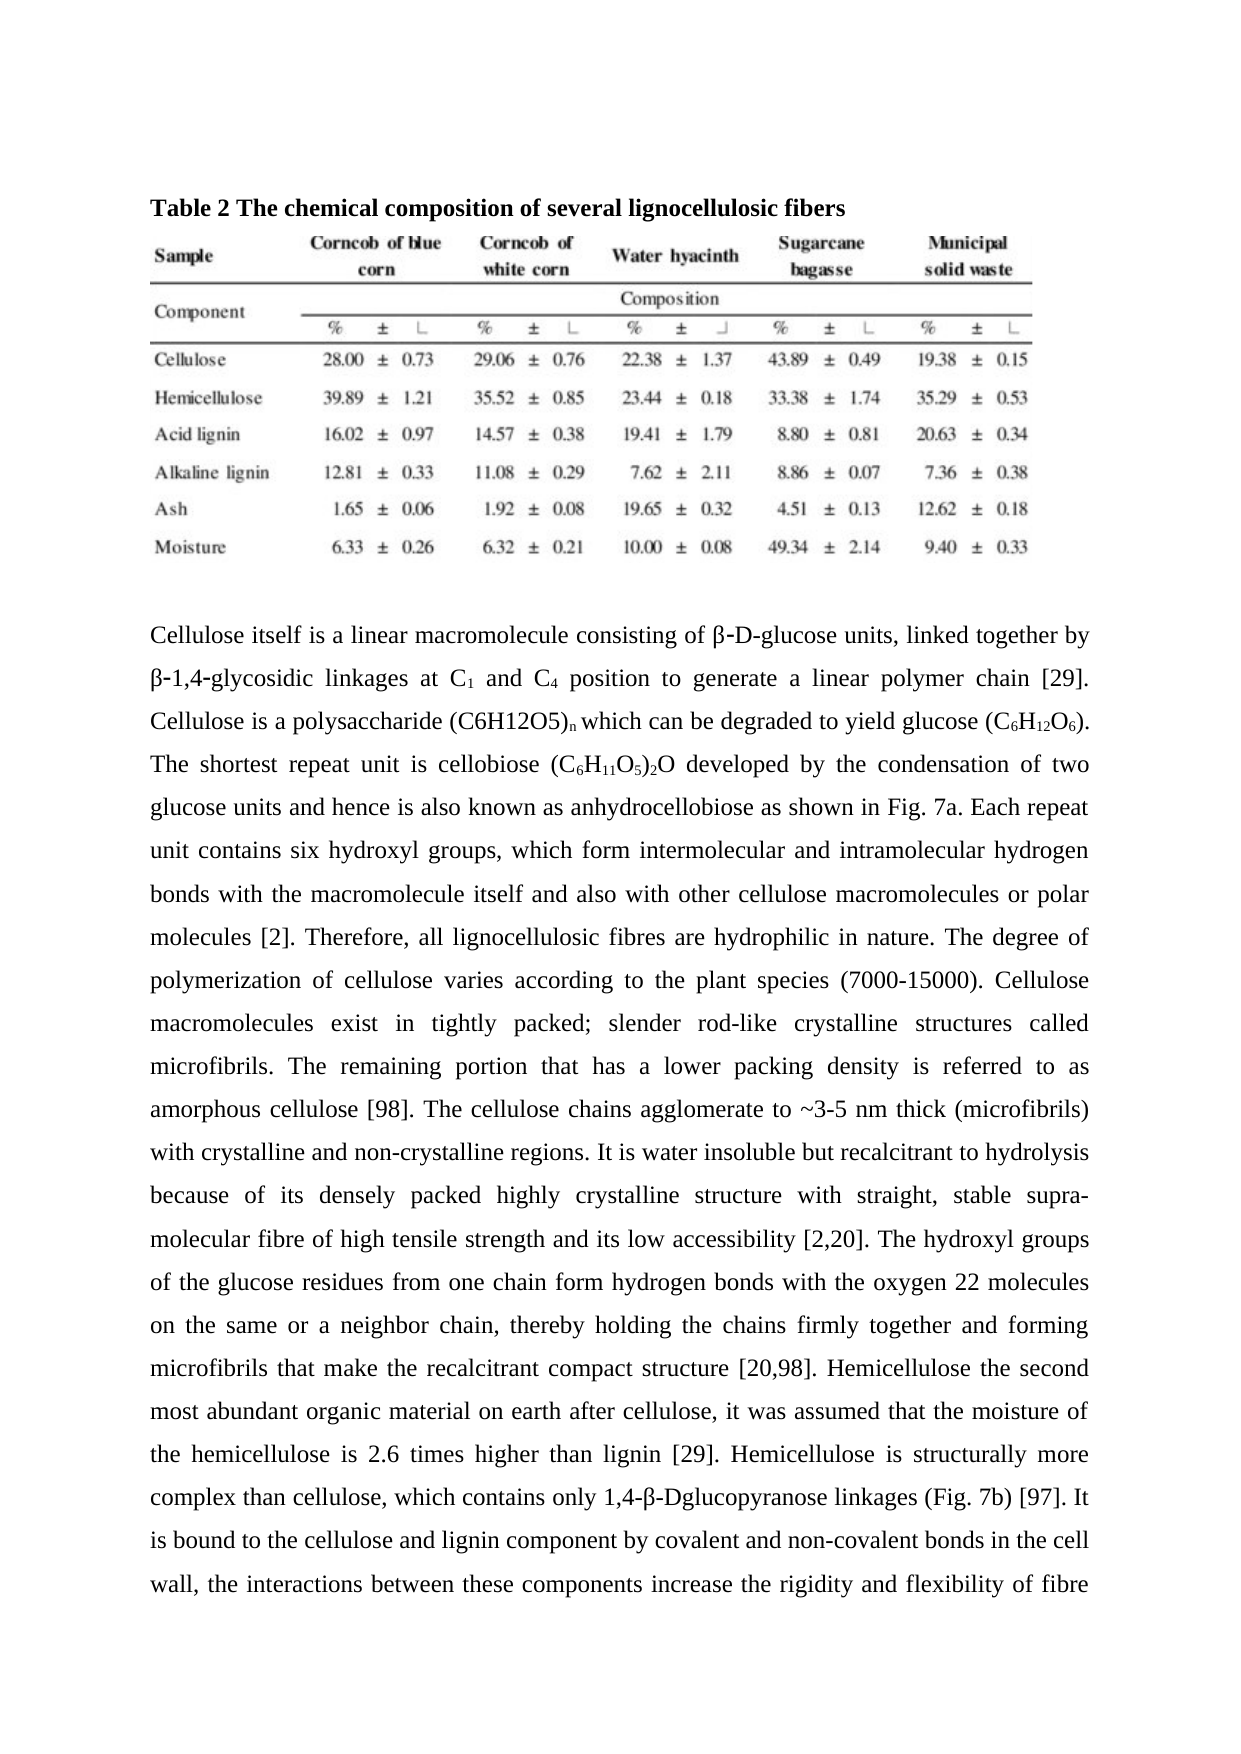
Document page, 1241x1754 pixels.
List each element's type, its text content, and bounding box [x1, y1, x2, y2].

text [150, 620, 1090, 1597]
text Table 2 The chemical composition of several lignocellulosic fibers [150, 193, 1090, 222]
picture [150, 236, 1033, 563]
